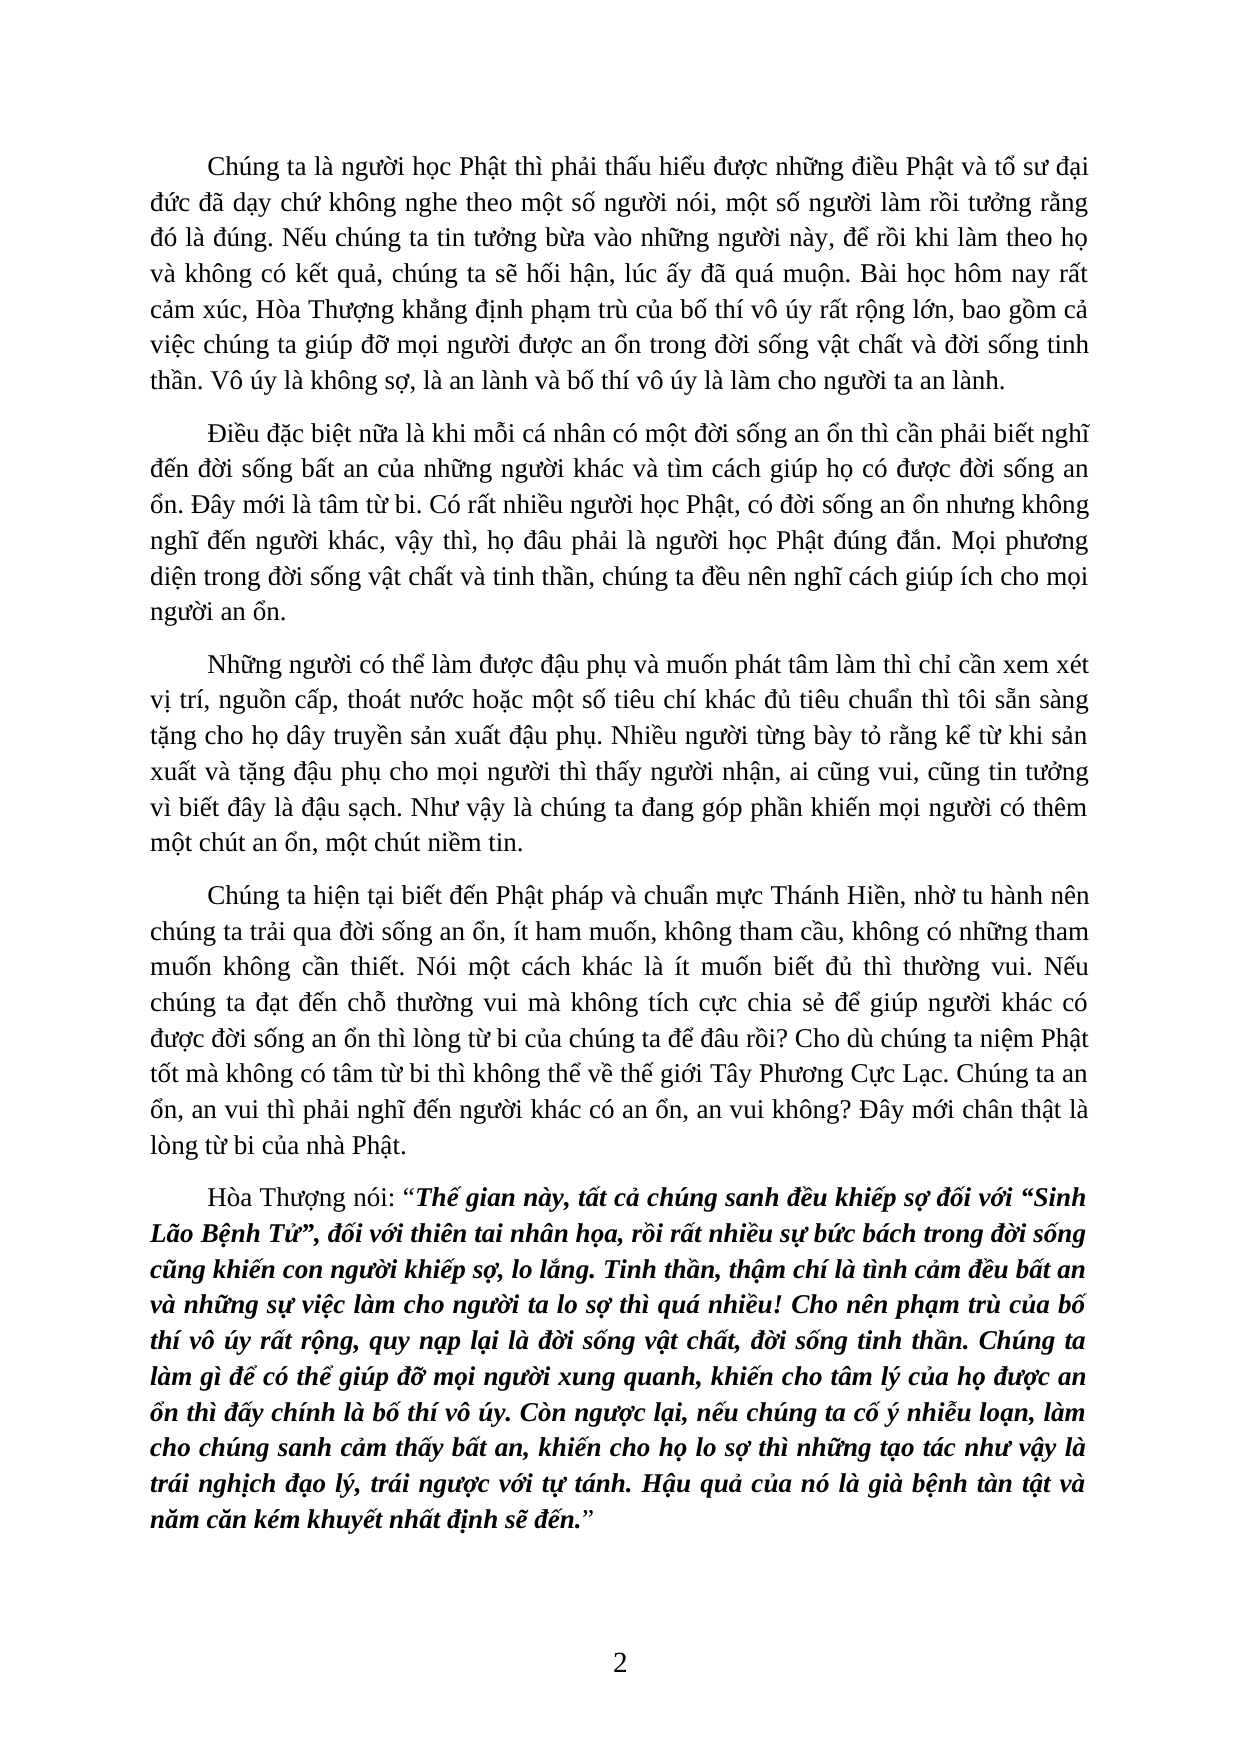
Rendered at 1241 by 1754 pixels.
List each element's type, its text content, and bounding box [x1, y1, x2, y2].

text Chúng ta là người học Phật thì phải thấu hiểu được những điều Phật và tổ sư đại đức đã dạy chứ không nghe theo một số người nói, một số người làm rồi tưởng rằng đó là đúng. Nếu chúng ta tin tưởng bừa vào những người này, để rồi khi làm theo họ và không có kết quả, chúng ta sẽ hối hận, lúc ấy đã quá muộn. Bài học hôm nay rất cảm xúc, Hòa Thượng khẳng định phạm trù của bố thí vô úy rất rộng lớn, bao gồm cả việc chúng ta giúp đỡ mọi người được an ổn trong đời sống vật chất và đời sống tinh thần. Vô úy là không sợ, là an lành và bố thí vô úy là làm cho người ta an lành. [150, 150, 1090, 396]
text Những người có thể làm được đậu phụ và muốn phát tâm làm thì chỉ cần xem xét vị trí, nguồn cấp, thoát nước hoặc một số tiêu chí khác đủ tiêu chuẩn thì tôi sẵn sàng tặng cho họ dây truyền sản xuất đậu phụ. Nhiều người từng bày tỏ rằng kể từ khi sản xuất và tặng đậu phụ cho mọi người thì thấy người nhận, ai cũng vui, cũng tin tưởng vì biết đây là đậu sạch. Như vậy là chúng ta đang góp phần khiến mọi người có thêm một chút an ổn, một chút niềm tin. [150, 648, 1090, 858]
text Chúng ta hiện tại biết đến Phật pháp và chuẩn mực Thánh Hiền, nhờ tu hành nên chúng ta trải qua đời sống an ổn, ít ham muốn, không tham cầu, không có những tham muốn không cần thiết. Nói một cách khác là ít muốn biết đủ thì thường vui. Nếu chúng ta đạt đến chỗ thường vui mà không tích cực chia sẻ để giúp người khác có được đời sống an ổn thì lòng từ bi của chúng ta để đâu rồi? Cho dù chúng ta niệm Phật tốt mà không có tâm từ bi thì không thể về thế giới Tây Phương Cực Lạc. Chúng ta an ổn, an vui thì phải nghĩ đến người khác có an ổn, an vui không? Đây mới chân thật là lòng từ bi của nhà Phật. [150, 879, 1090, 1160]
text Điều đặc biệt nữa là khi mỗi cá nhân có một đời sống an ổn thì cần phải biết nghĩ đến đời sống bất an của những người khác và tìm cách giúp họ có được đời sống an ổn. Đây mới là tâm từ bi. Có rất nhiều người học Phật, có đời sống an ổn nhưng không nghĩ đến người khác, vậy thì, họ đâu phải là người học Phật đúng đắn. Mọi phương diện trong đời sống vật chất và tinh thần, chúng ta đều nên nghĩ cách giúp ích cho mọi người an ổn. [150, 417, 1090, 627]
text Hòa Thượng nói: “Thế gian này, tất cả chúng sanh đều khiếp sợ đối với “Sinh Lão Bệnh Tử”, đối với thiên tai nhân họa, rồi rất nhiều sự bức bách trong đời sống cũng khiến con người khiếp sợ, lo lắng. Tinh thần, thậm chí là tình cảm đều bất an và những sự việc làm cho người ta lo sợ thì quá nhiều! Cho nên phạm trù của bố thí vô úy rất rộng, quy nạp lại là đời sống vật chất, đời sống tinh thần. Chúng ta làm gì để có thể giúp đỡ mọi người xung quanh, khiến cho tâm lý của họ được an ổn thì đấy chính là bố thí vô úy. Còn ngược lại, nếu chúng ta cố ý nhiễu loạn, làm cho chúng sanh cảm thấy bất an, khiến cho họ lo sợ thì những tạo tác như vậy là trái nghịch đạo lý, trái ngược với tự tánh. Hậu quả của nó là già bệnh tàn tật và năm căn kém khuyết nhất định sẽ đến.” [150, 1181, 1090, 1534]
